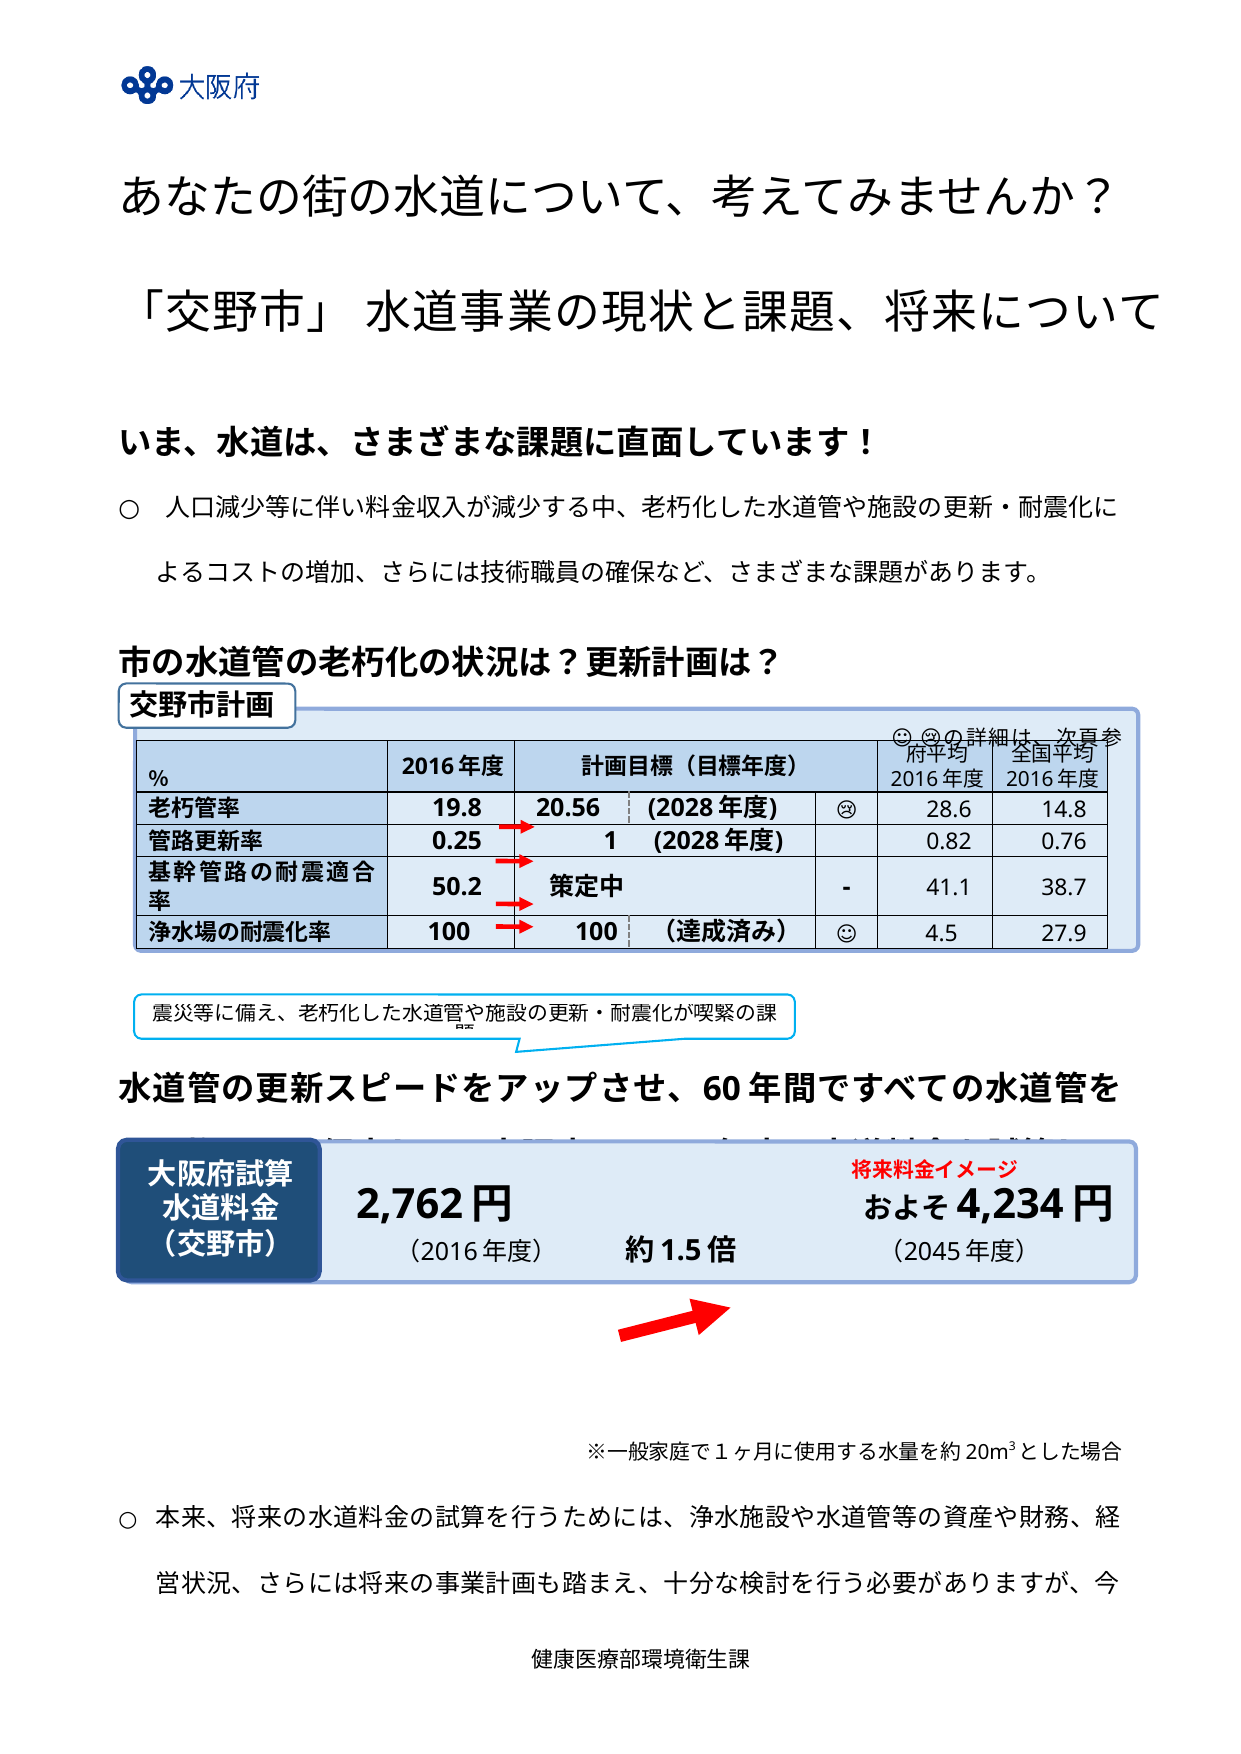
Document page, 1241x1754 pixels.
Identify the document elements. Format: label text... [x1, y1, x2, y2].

text ※一般家庭で１ヶ月に使用する水量を約20m3とした場合 [118, 1368, 1122, 1467]
text あなたの街の水道について、考えてみませんか？ [118, 144, 1122, 243]
text 水道管の更新スピードをアップさせ、60年間ですべての水道管を入れ換えると仮定して、大阪府で2045年度の水道料金を試算してみると・・・ [118, 1053, 1122, 1141]
text いま、水道は、さまざまな課題に直面しています！ [118, 407, 1122, 473]
text ○ 人口減少等に伴い料金収入が減少する中、老朽化した水道管や施設の更新・耐震化によるコストの増加、さらには技術職員の確保など、さまざまな課題があります。 [118, 473, 1122, 604]
picture [118, 60, 267, 104]
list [118, 1483, 1122, 1614]
text 市の水道管の老朽化の状況は？更新計画は？ [118, 627, 1122, 692]
text 「交野市」 水道事業の現状と課題、将来について [118, 259, 1166, 358]
